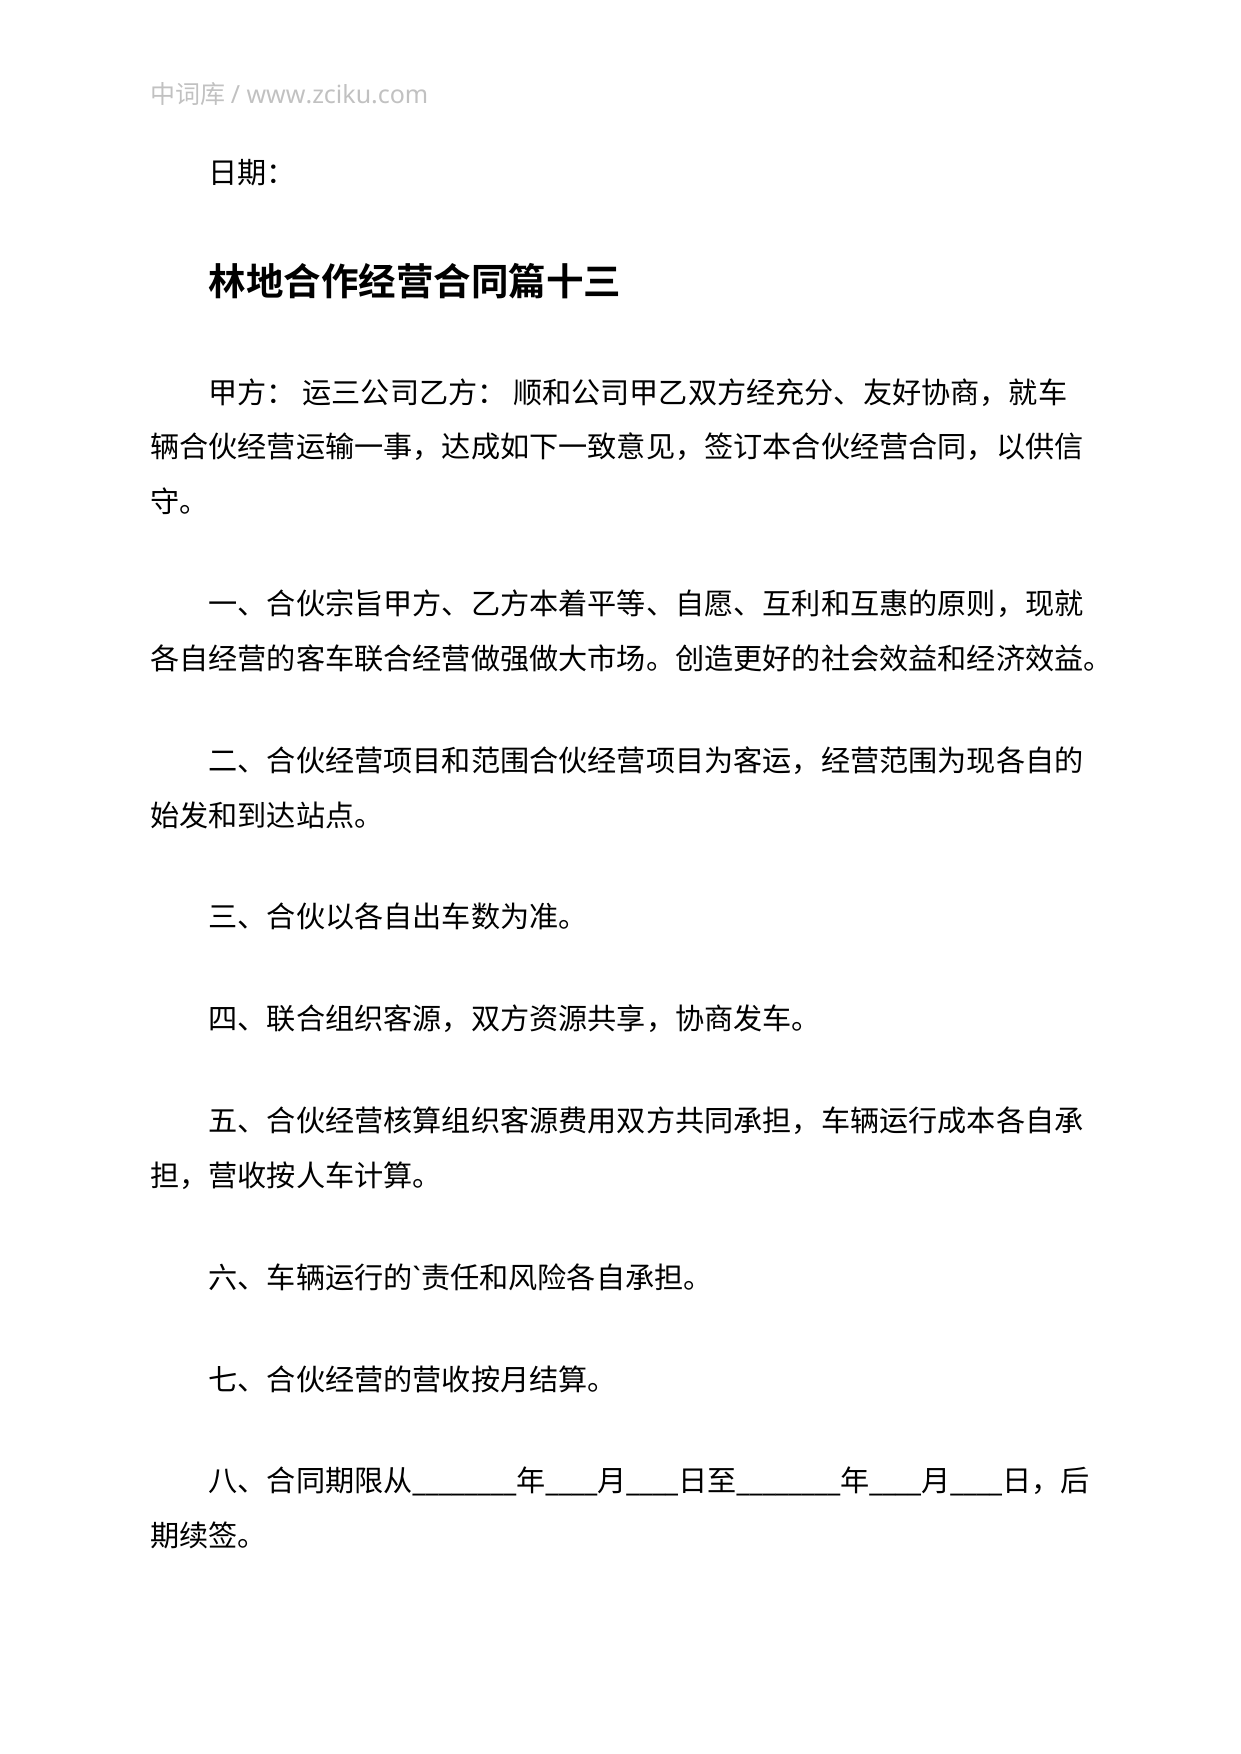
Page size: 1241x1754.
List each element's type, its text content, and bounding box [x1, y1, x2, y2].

text 林地合作经营合同篇十三 [150, 252, 1090, 306]
text 二、合伙经营项目和范围合伙经营项目为客运，经营范围为现各自的始发和到达站点。 [150, 737, 1090, 834]
text 八、合同期限从________年____月____日至________年____月____日，后期续签。 [150, 1458, 1090, 1555]
text 六、车辆运行的`责任和风险各自承担。 [150, 1254, 1090, 1297]
text 五、合伙经营核算组织客源费用双方共同承担，车辆运行成本各自承担，营收按人车计算。 [150, 1098, 1090, 1195]
text 七、合伙经营的营收按月结算。 [150, 1356, 1090, 1398]
text 甲方： 运三公司乙方： 顺和公司甲乙双方经充分、友好协商，就车辆合伙经营运输一事，达成如下一致意见，签订本合伙经营合同，以供信守。 [150, 369, 1090, 521]
text 一、合伙宗旨甲方、乙方本着平等、自愿、互利和互惠的原则，现就各自经营的客车联合经营做强做大市场。创造更好的社会效益和经济效益。 [150, 581, 1090, 678]
text 日期： [150, 150, 1090, 192]
text 三、合伙以各自出车数为准。 [150, 894, 1090, 936]
text 四、联合组织客源，双方资源共享，协商发车。 [150, 996, 1090, 1038]
